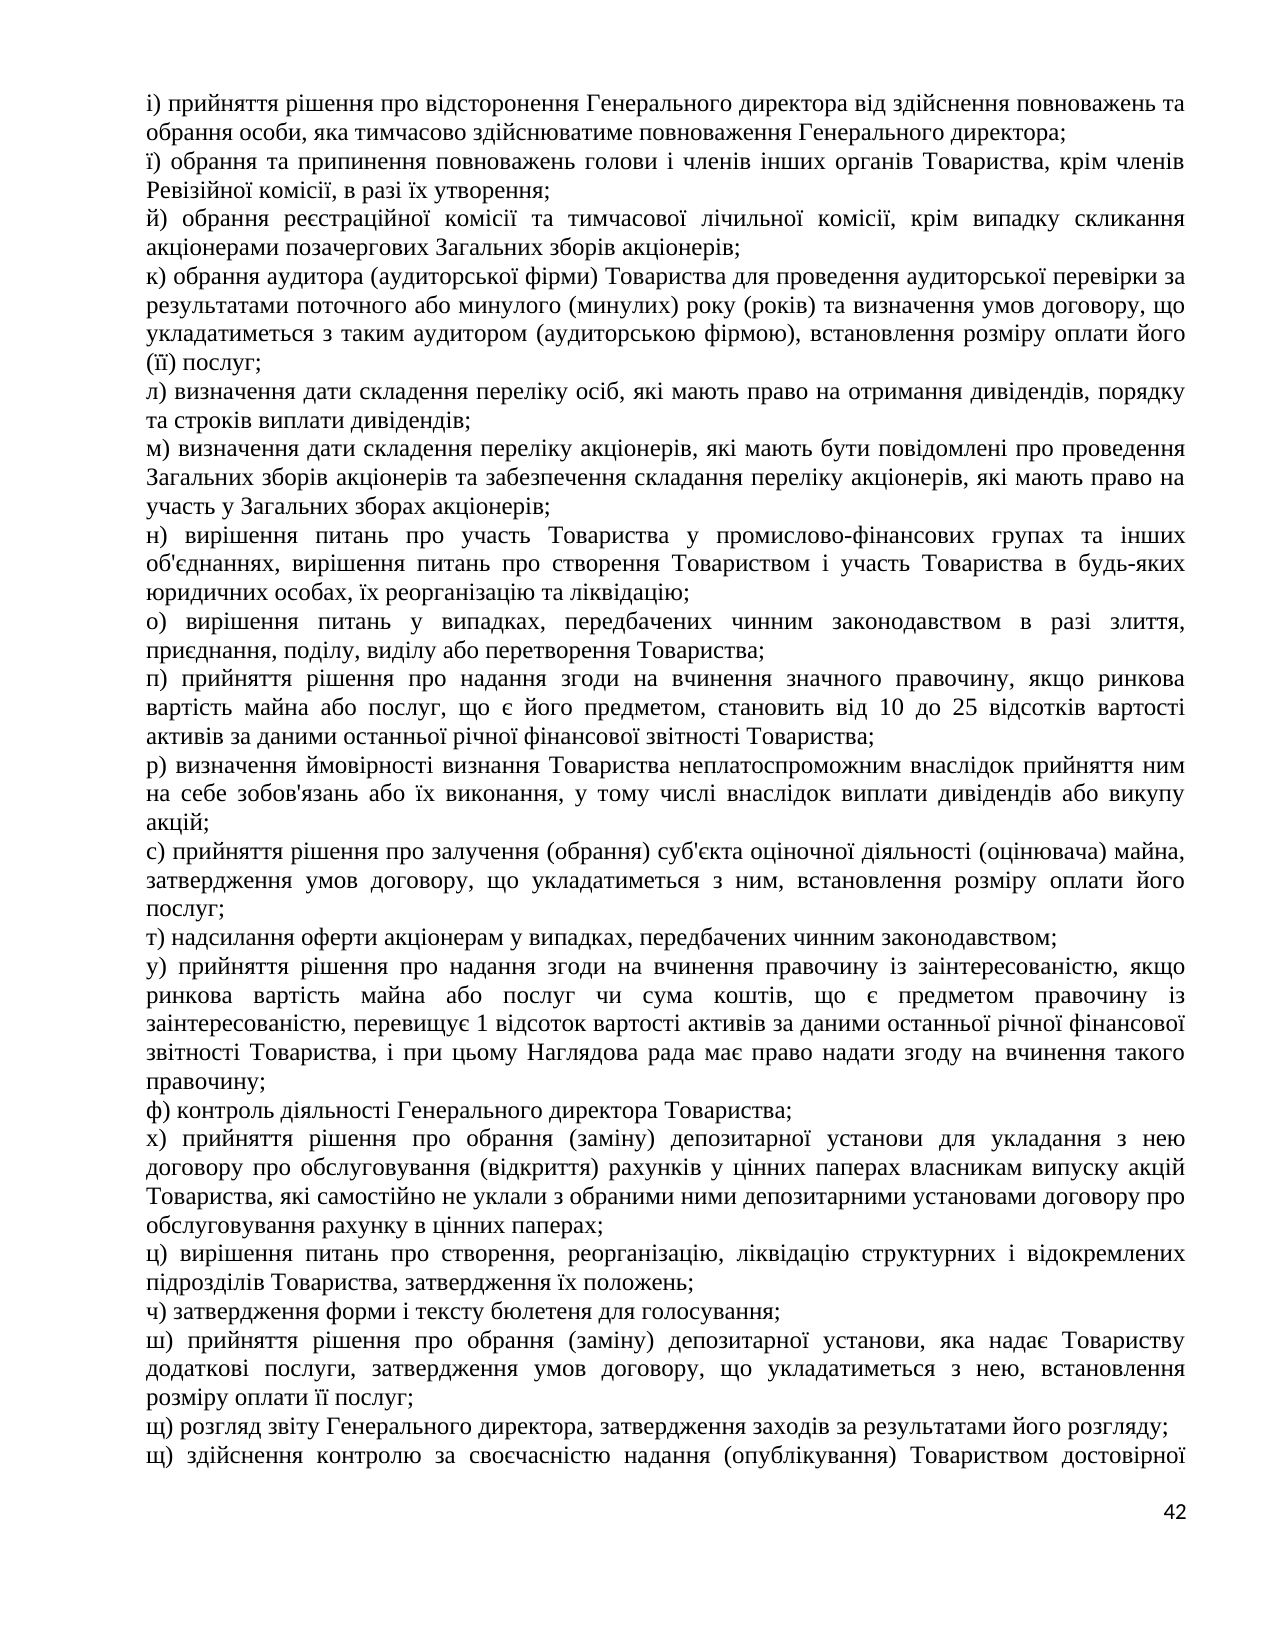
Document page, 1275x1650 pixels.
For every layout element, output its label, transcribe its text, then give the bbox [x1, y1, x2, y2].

text р) визначення ймовiрностi визнання Товариства неплатоспроможним внаслiдок прийняття ним на себе зобов'язань або їх виконання, у тому числi внаслiдок виплати дивiдендiв або викупу акцiй; [146, 750, 1186, 836]
text л) визначення дати складення перелiку осiб, якi мають право на отримання дивiдендiв, порядку та строкiв виплати дивiдендiв; [146, 376, 1186, 433]
text й) обрання реєстрацiйної комiсiї та тимчасової лiчильної комiсiї, крiм випадку скликання акцiонерами позачергових Загальних зборiв акцiонерiв; [146, 203, 1186, 261]
text к) обрання аудитора (аудиторської фiрми) Товариства для проведення аудиторської перевiрки за результатами поточного або минулого (минулих) року (рокiв) та визначення умов договору, що укладатиметься з таким аудитором (аудиторською фiрмою), встановлення розмiру оплати його (її) послуг; [146, 261, 1186, 376]
text ї) обрання та припинення повноважень голови i членiв iнших органiв Товариства, крiм членiв Ревiзiйної комiсiї, в разi їх утворення; [146, 146, 1186, 203]
text ч) затвердження форми i тексту бюлетеня для голосування; [146, 1296, 1186, 1325]
text i) прийняття рiшення про вiдсторонення Генерального директора вiд здiйснення повноважень та обрання особи, яка тимчасово здiйснюватиме повноваження Генерального директора; [146, 88, 1186, 146]
text ц) вирiшення питань про створення, реорганiзацiю, лiквiдацiю структурних i вiдокремлених пiдроздiлiв Товариства, затвердження їх положень; [146, 1238, 1186, 1296]
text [146, 1440, 1186, 1468]
text п) прийняття рiшення про надання згоди на вчинення значного правочину, якщо ринкова вартiсть майна або послуг, що є його предметом, становить вiд 10 до 25 вiдсоткiв вартостi активiв за даними останньої рiчної фiнансової звiтностi Товариства; [146, 663, 1186, 750]
text щ) розгляд звiту Генерального директора, затвердження заходiв за результатами його розгляду; [146, 1411, 1186, 1440]
text у) прийняття рiшення про надання згоди на вчинення правочину iз заiнтересованiстю, якщо ринкова вартiсть майна або послуг чи сума коштiв, що є предметом правочину iз заiнтересованiстю, перевищує 1 вiдсоток вартостi активiв за даними останньої рiчної фiнансової звiтностi Товариства, i при цьому Наглядова рада має право надати згоду на вчинення такого правочину; [146, 951, 1186, 1095]
text м) визначення дати складення перелiку акцiонерiв, якi мають бути повiдомленi про проведення Загальних зборiв акцiонерiв та забезпечення складання перелiку акцiонерiв, якi мають право на участь у Загальних зборах акцiонерiв; [146, 433, 1186, 520]
text о) вирiшення питань у випадках, передбачених чинним законодавством в разi злиття, приєднання, подiлу, видiлу або перетворення Товариства; [146, 606, 1186, 663]
text т) надсилання оферти акцiонерам у випадках, передбачених чинним законодавством; [146, 922, 1186, 951]
text ф) контроль дiяльностi Генерального директора Товариства; [146, 1095, 1186, 1123]
text с) прийняття рiшення про залучення (обрання) суб'єкта оцiночної дiяльностi (оцiнювача) майна, затвердження умов договору, що укладатиметься з ним, встановлення розмiру оплати його послуг; [146, 836, 1186, 922]
text н) вирiшення питань про участь Товариства у промислово-фiнансових групах та iнших об'єднаннях, вирiшення питань про створення Товариством i участь Товариства в будь-яких юридичних особах, їх реорганiзацiю та лiквiдацiю; [146, 520, 1186, 606]
text ш) прийняття рiшення про обрання (замiну) депозитарної установи, яка надає Товариству додатковi послуги, затвердження умов договору, що укладатиметься з нею, встановлення розмiру оплати її послуг; [146, 1325, 1186, 1411]
text х) прийняття рiшення про обрання (замiну) депозитарної установи для укладання з нею договору про обслуговування (вiдкриття) рахункiв у цiнних паперах власникам випуску акцiй Товариства, якi самостiйно не уклали з обраними ними депозитарними установами договору про обслуговування рахунку в цiнних паперах; [146, 1123, 1186, 1238]
